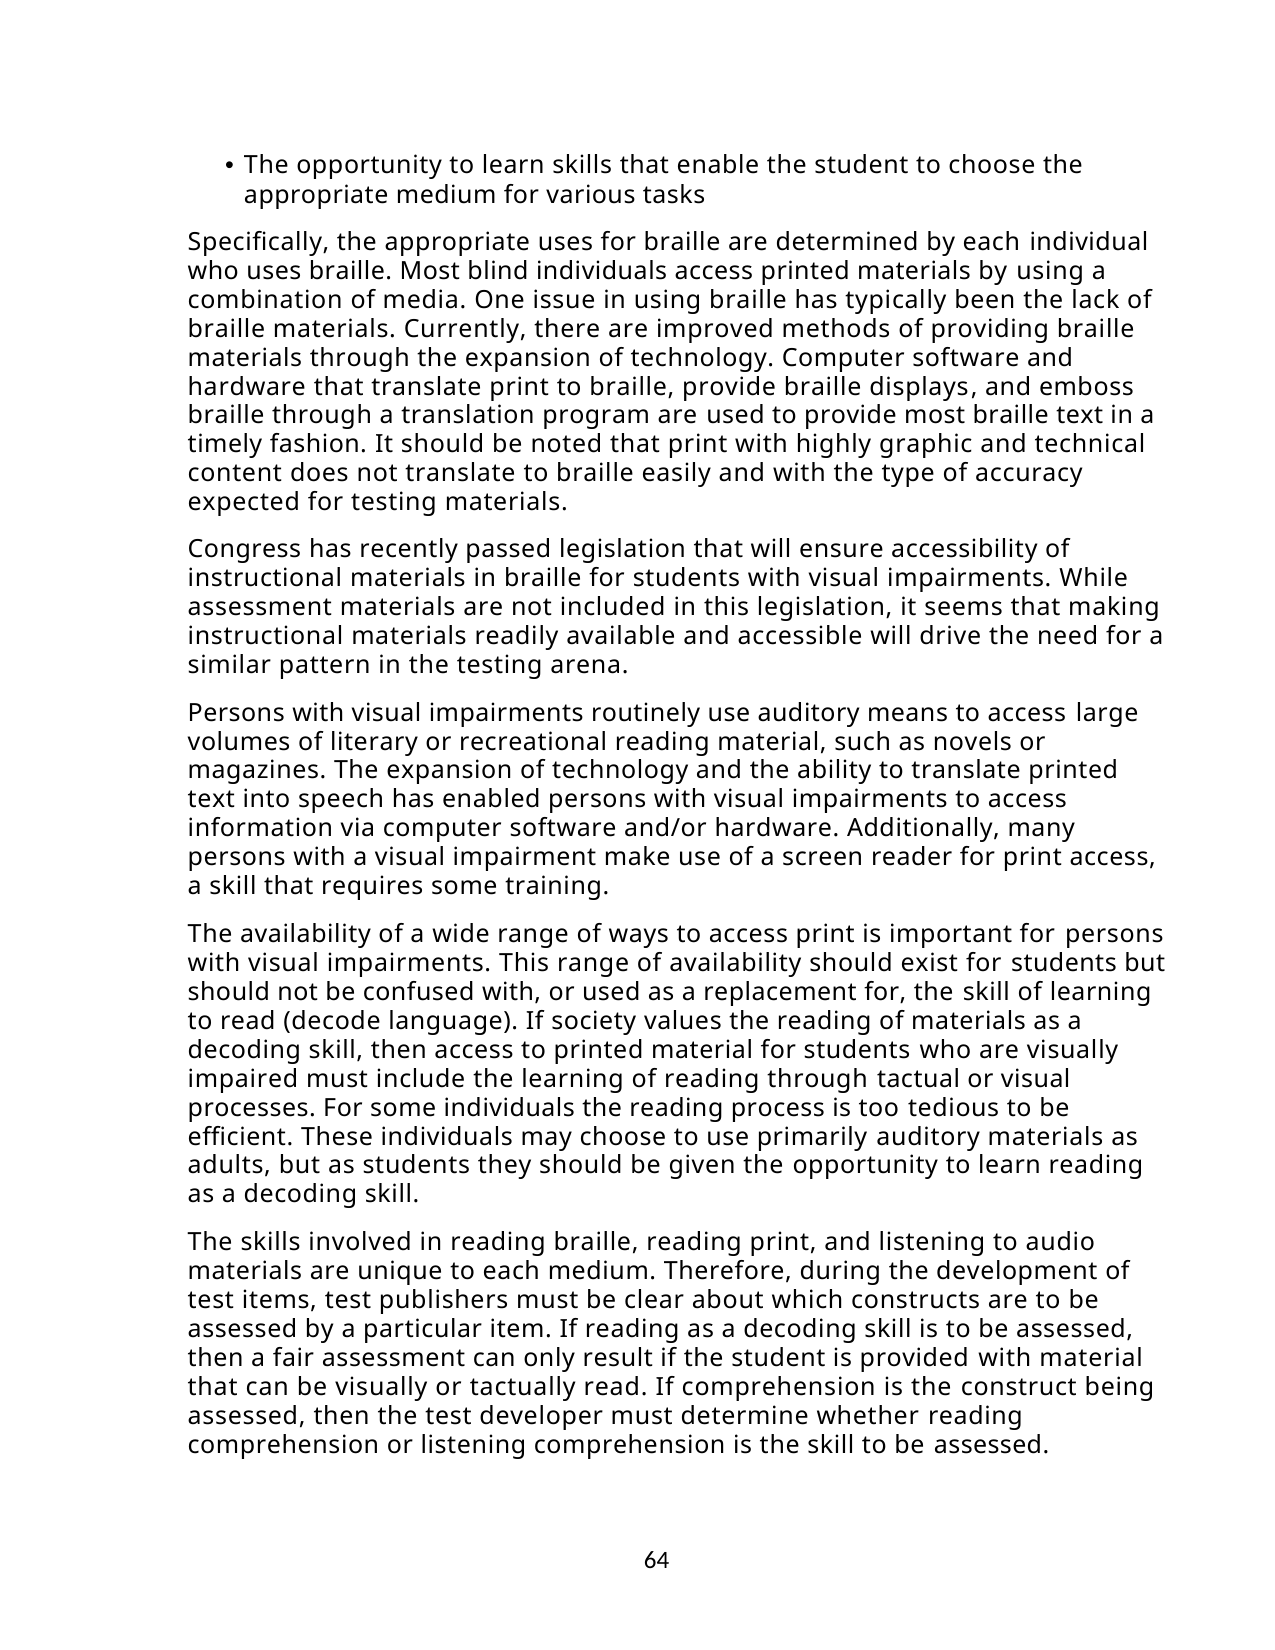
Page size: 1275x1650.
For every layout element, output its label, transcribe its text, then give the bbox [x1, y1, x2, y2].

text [187, 1227, 1166, 1459]
list The opportunity to learn skills that enable the student to choose the appropriate medium for various tasks [225, 150, 1166, 209]
text Specifically, the appropriate uses for braille are determined by each individual who uses braille. Most blind individuals access printed materials by using a combination of media. One issue in using braille has typically been the lack of braille materials. Currently, there are improved methods of providing braille materials through the expansion of technology. Computer software and hardware that translate print to braille, provide braille displays, and emboss braille through a translation program are used to provide most braille text in a timely fashion. It should be noted that print with highly graphic and technical content does not translate to braille easily and with the type of accuracy expected for testing materials. [187, 227, 1166, 517]
text Persons with visual impairments routinely use auditory means to access large volumes of literary or recreational reading material, such as novels or magazines. The expansion of technology and the ability to translate printed text into speech has enabled persons with visual impairments to access information via computer software and/or hardware. Additionally, many persons with a visual impairment make use of a screen reader for print access, a skill that requires some training. [187, 698, 1166, 901]
text The availability of a wide range of ways to access print is important for persons with visual impairments. This range of availability should exist for students but should not be confused with, or used as a replacement for, the skill of learning to read (decode language). If society values the reading of materials as a decoding skill, then access to printed material for students who are visually impaired must include the learning of reading through tactual or visual processes. For some individuals the reading process is too tedious to be efficient. These individuals may choose to use primarily auditory materials as adults, but as students they should be given the opportunity to learn reading as a decoding skill. [187, 919, 1166, 1209]
text Congress has recently passed legislation that will ensure accessibility of instructional materials in braille for students with visual impairments. While assessment materials are not included in this legislation, it seems that making instructional materials readily available and accessible will drive the need for a similar pattern in the testing arena. [187, 534, 1166, 679]
